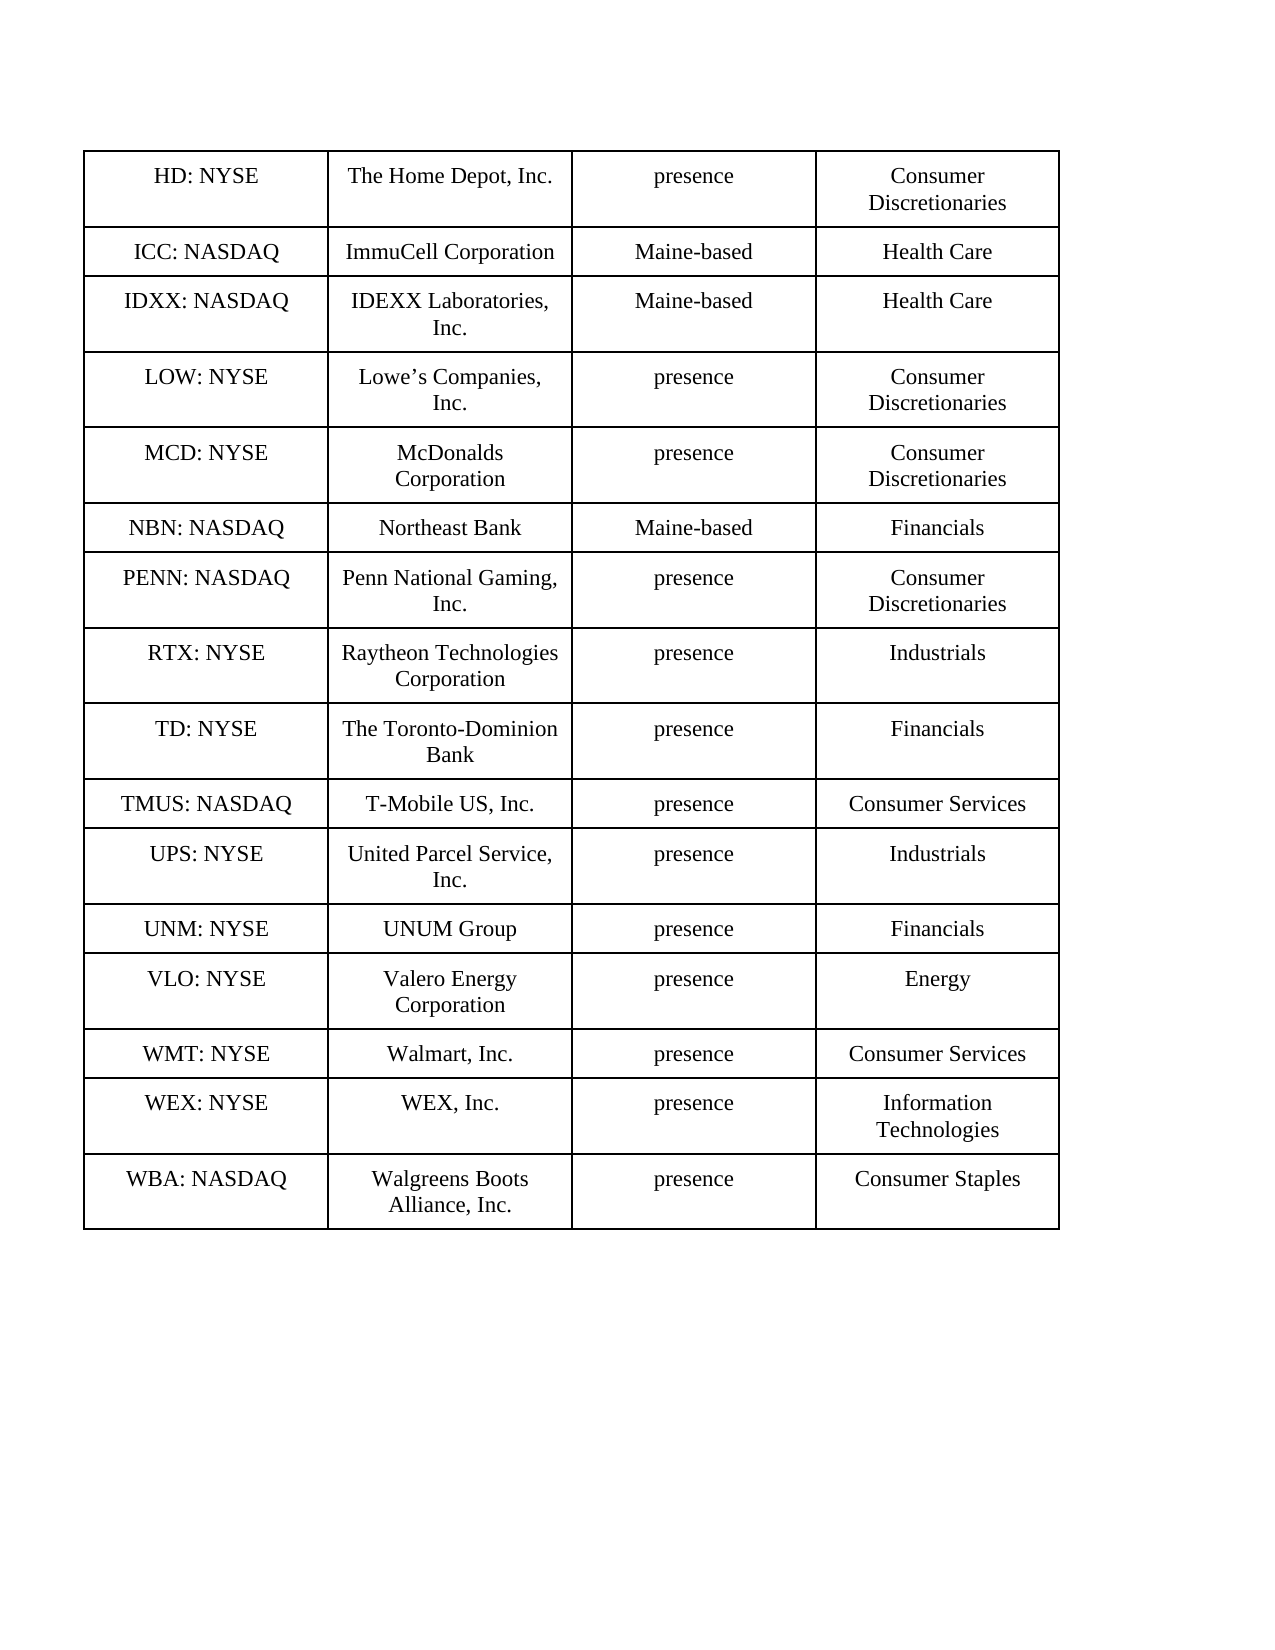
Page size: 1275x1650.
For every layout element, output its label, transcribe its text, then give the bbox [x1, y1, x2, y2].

table_cell presence [573, 954, 815, 1028]
table_cell Maine-based [573, 504, 815, 551]
table_cell UPS: NYSE [85, 829, 327, 903]
table_cell The Home Depot, Inc. [329, 152, 571, 226]
table_cell Consumer Staples [817, 1155, 1058, 1228]
table_cell UNM: NYSE [85, 905, 327, 952]
table_cell Industrials [817, 629, 1058, 702]
table_cell PENN: NASDAQ [85, 553, 327, 627]
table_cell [817, 152, 1058, 226]
table_cell Lowe’s Companies, Inc. [329, 353, 571, 426]
table_cell TD: NYSE [85, 704, 327, 778]
table_cell Raytheon Technologies Corporation [329, 629, 571, 702]
table_cell WBA: NASDAQ [85, 1155, 327, 1228]
table_cell RTX: NYSE [85, 629, 327, 702]
table_cell Health Care [817, 228, 1058, 275]
table_cell VLO: NYSE [85, 954, 327, 1028]
table_cell Walgreens Boots Alliance, Inc. [329, 1155, 571, 1228]
table_cell Industrials [817, 829, 1058, 903]
table_cell presence [573, 428, 815, 502]
table_cell Maine-based [573, 228, 815, 275]
table_cell Energy [817, 954, 1058, 1028]
table_cell presence [573, 780, 815, 827]
table_cell Financials [817, 704, 1058, 778]
table_cell Maine-based [573, 277, 815, 351]
table_cell MCD: NYSE [85, 428, 327, 502]
table_cell LOW: NYSE [85, 353, 327, 426]
table_cell T-Mobile US, Inc. [329, 780, 571, 827]
table_cell Consumer Services [817, 1030, 1058, 1077]
table_cell The Toronto-Dominion Bank [329, 704, 571, 778]
table_cell Consumer Discretionaries [817, 353, 1058, 426]
table_cell WMT: NYSE [85, 1030, 327, 1077]
table_cell IDXX: NASDAQ [85, 277, 327, 351]
table_cell ICC: NASDAQ [85, 228, 327, 275]
table_cell presence [573, 629, 815, 702]
table_cell presence [573, 829, 815, 903]
table_cell presence [573, 353, 815, 426]
table_cell HD: NYSE [85, 152, 327, 226]
table_cell United Parcel Service, Inc. [329, 829, 571, 903]
table_cell Consumer Services [817, 780, 1058, 827]
table_cell Information Technologies [817, 1079, 1058, 1153]
table_cell Northeast Bank [329, 504, 571, 551]
table_cell TMUS: NASDAQ [85, 780, 327, 827]
table_cell WEX, Inc. [329, 1079, 571, 1153]
table_cell IDEXX Laboratories, Inc. [329, 277, 571, 351]
table_cell presence [573, 553, 815, 627]
table_cell presence [573, 704, 815, 778]
table_cell presence [573, 1079, 815, 1153]
table_cell Consumer Discretionaries [817, 428, 1058, 502]
table_cell WEX: NYSE [85, 1079, 327, 1153]
table_cell Consumer Discretionaries [817, 553, 1058, 627]
table_cell presence [573, 1030, 815, 1077]
table_cell UNUM Group [329, 905, 571, 952]
table_cell Health Care [817, 277, 1058, 351]
table_cell NBN: NASDAQ [85, 504, 327, 551]
table_cell McDonalds Corporation [329, 428, 571, 502]
table_cell ImmuCell Corporation [329, 228, 571, 275]
table_cell Financials [817, 504, 1058, 551]
table_cell Penn National Gaming, Inc. [329, 553, 571, 627]
table_cell presence [573, 905, 815, 952]
table_cell presence [573, 1155, 815, 1228]
table_cell Financials [817, 905, 1058, 952]
table_cell Walmart, Inc. [329, 1030, 571, 1077]
table_cell presence [573, 152, 815, 226]
table_cell Valero Energy Corporation [329, 954, 571, 1028]
